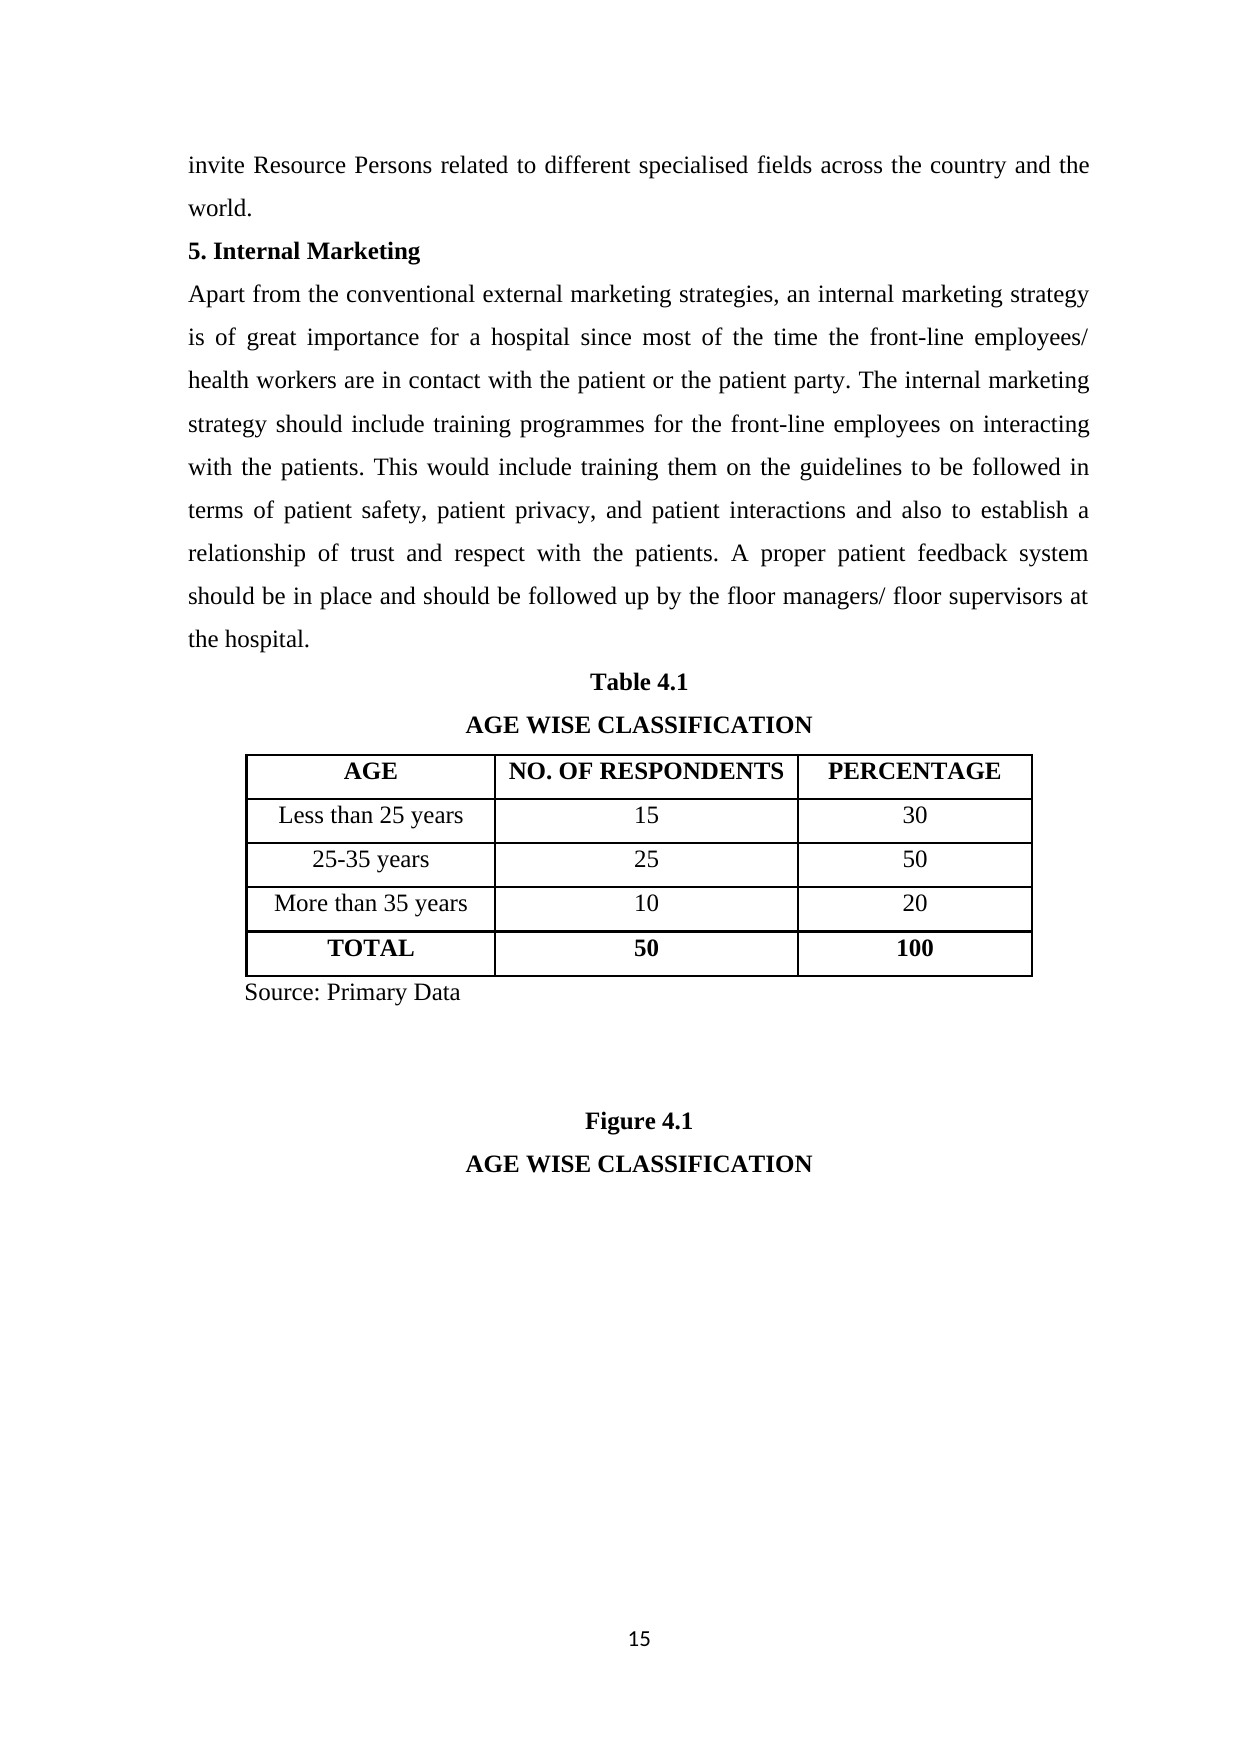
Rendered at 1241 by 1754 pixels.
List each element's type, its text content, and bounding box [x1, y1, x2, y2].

text 5. Internal Marketing [188, 236, 1090, 265]
table_cell TOTAL [248, 933, 494, 974]
table_cell More than 35 years [248, 888, 494, 930]
text AGE WISE CLASSIFICATION [188, 711, 1090, 739]
table_header AGE [248, 756, 494, 798]
text Apart from the conventional external marketing strategies, an internal marketing strategy is of great importance for a hospital since most of the time the front-line employees/ health workers are in contact with the patient or the patient party. The internal marketing strategy should include training programmes for the front-line employees on interacting with the patients. This would include training them on the guidelines to be followed in terms of patient safety, patient privacy, and patient interactions and also to establish a relationship of trust and respect with the patients. A proper patient feedback system should be in place and should be followed up by the floor managers/ floor supervisors at the hospital. [188, 279, 1090, 653]
table_header PERCENTAGE [799, 756, 1031, 798]
table_cell 10 [496, 888, 797, 930]
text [188, 150, 1090, 222]
table_cell Less than 25 years [248, 800, 494, 842]
table_cell 100 [799, 933, 1031, 974]
text Table 4.1 [188, 667, 1090, 696]
table_cell 30 [799, 800, 1031, 842]
text Source: Primary Data [188, 977, 1090, 1005]
table_cell 25 [496, 844, 797, 886]
table_cell 50 [496, 933, 797, 974]
table_cell 50 [799, 844, 1031, 886]
table_cell 15 [496, 800, 797, 842]
table_cell 25-35 years [248, 844, 494, 886]
text AGE WISE CLASSIFICATION [188, 1149, 1090, 1178]
table_header NO. OF RESPONDENTS [496, 756, 797, 798]
table_cell 20 [799, 888, 1031, 930]
text Figure 4.1 [188, 1106, 1090, 1135]
